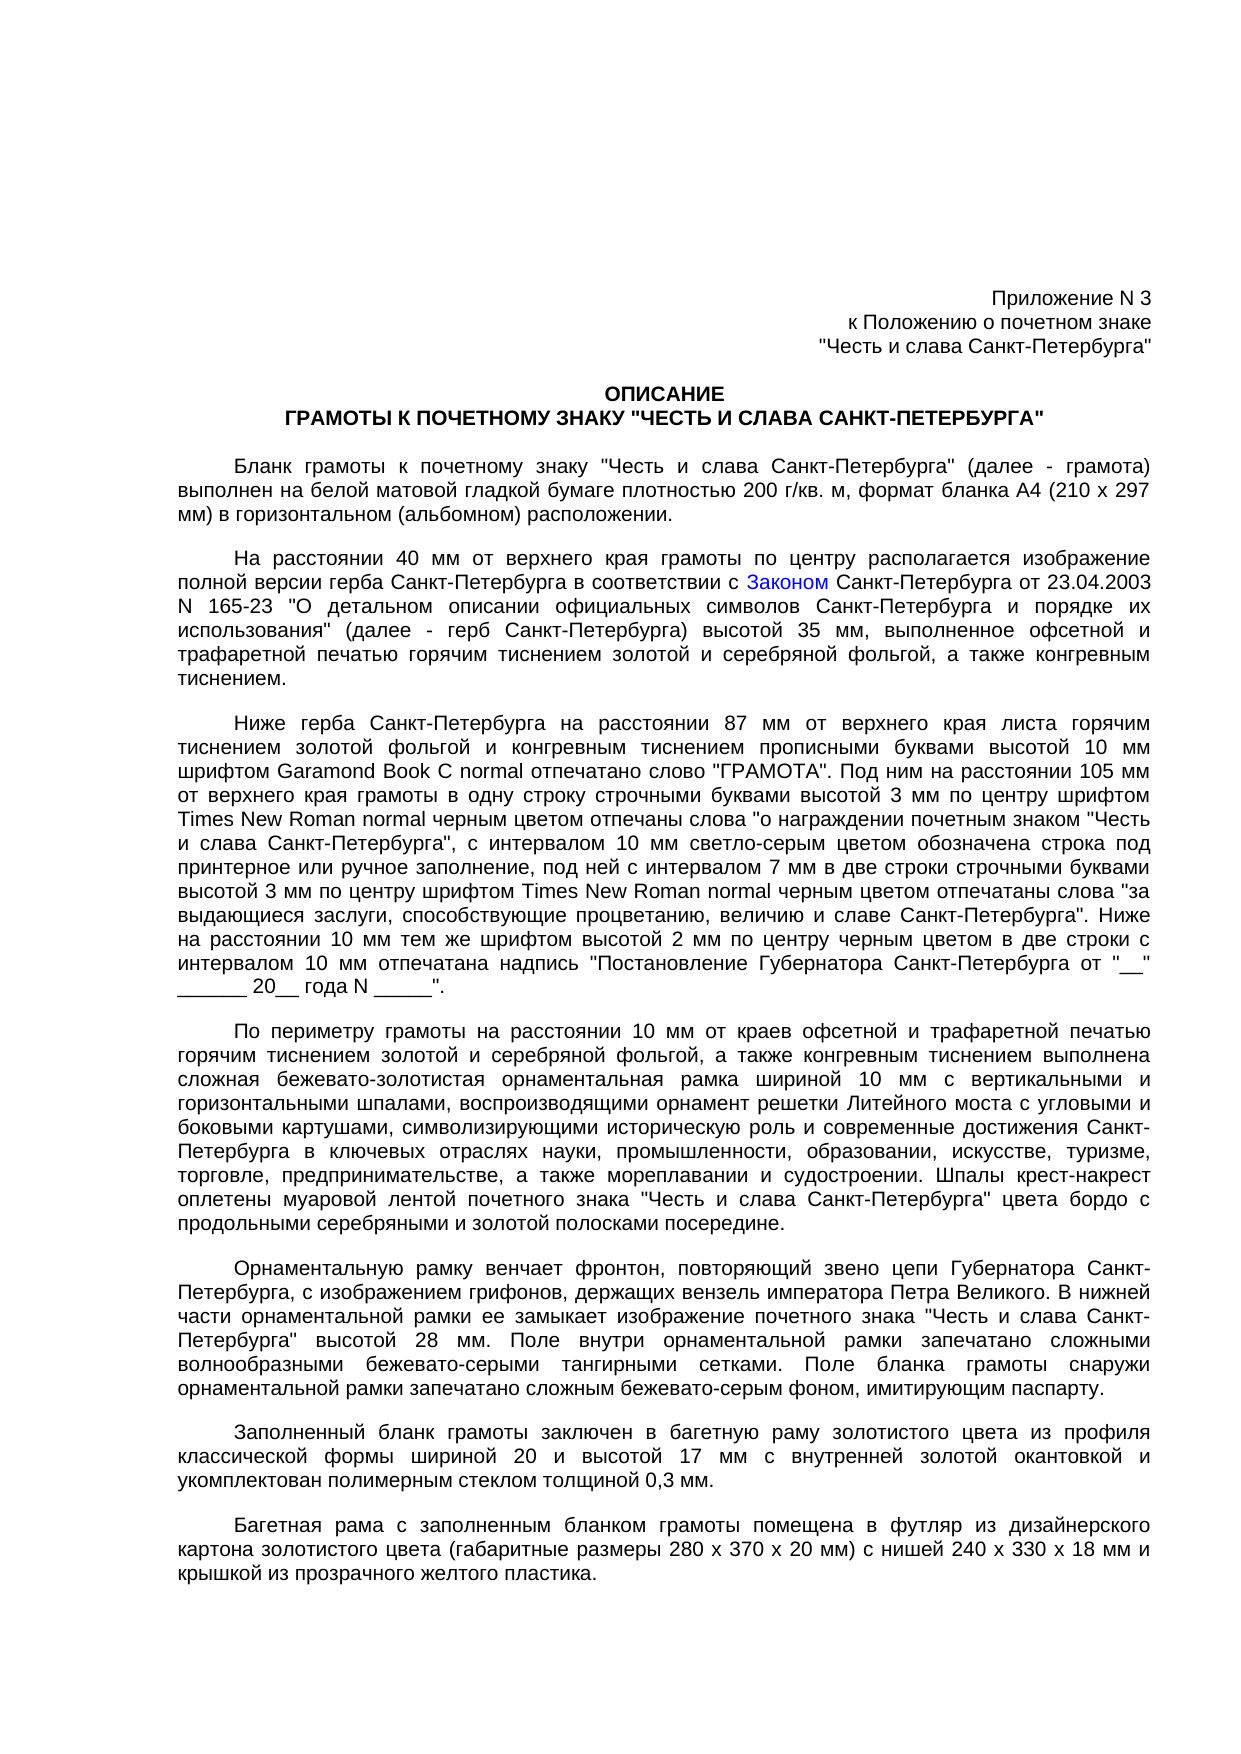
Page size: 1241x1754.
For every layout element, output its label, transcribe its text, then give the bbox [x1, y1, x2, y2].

text Ниже герба Санкт-Петербурга на расстоянии 87 мм от верхнего края листа горячим тиснением золотой фольгой и конгревным тиснением прописными буквами высотой 10 мм шрифтом Garamond Book C normal отпечатано слово "ГРАМОТА". Под ним на расстоянии 105 мм от верхнего края грамоты в одну строку строчными буквами высотой 3 мм по центру шрифтом Times New Roman normal черным цветом отпечаны слова "о награждении почетным знаком "Честь и слава Санкт-Петербурга", с интервалом 10 мм светло-серым цветом обозначена строка под принтерное или ручное заполнение, под ней с интервалом 7 мм в две строки строчными буквами высотой 3 мм по центру шрифтом Times New Roman normal черным цветом отпечатаны слова "за выдающиеся заслуги, способствующие процветанию, величию и славе Санкт-Петербурга". Ниже на расстоянии 10 мм тем же шрифтом высотой 2 мм по центру черным цветом в две строки с интервалом 10 мм отпечатана надпись "Постановление Губернатора Санкт-Петербурга от "__" ______ 20__ года N _____". [177, 711, 1152, 998]
text к Положению о почетном знаке [177, 310, 1152, 334]
text По периметру грамоты на расстоянии 10 мм от краев офсетной и трафаретной печатью горячим тиснением золотой и серебряной фольгой, а также конгревным тиснением выполнена сложная бежевато-золотистая орнаментальная рамка шириной 10 мм с вертикальными и горизонтальными шпалами, воспроизводящими орнамент решетки Литейного моста с угловыми и боковыми картушами, символизирующими историческую роль и современные достижения Санкт-Петербурга в ключевых отраслях науки, промышленности, образовании, искусстве, туризме, торговле, предпринимательстве, а также мореплавании и судостроении. Шпалы крест-накрест оплетены муаровой лентой почетного знака "Честь и слава Санкт-Петербурга" цвета бордо с продольными серебряными и золотой полосками посередине. [177, 1019, 1152, 1235]
text Багетная рама с заполненным бланком грамоты помещена в футляр из дизайнерского картона золотистого цвета (габаритные размеры 280 x 370 x 20 мм) с нишей 240 x 330 x 18 мм и крышкой из прозрачного желтого пластика. [177, 1513, 1152, 1585]
text Орнаментальную рамку венчает фронтон, повторяющий звено цепи Губернатора Санкт-Петербурга, с изображением грифонов, держащих вензель императора Петра Великого. В нижней части орнаментальной рамки ее замыкает изображение почетного знака "Честь и слава Санкт-Петербурга" высотой 28 мм. Поле внутри орнаментальной рамки запечатано сложными волнообразными бежевато-серыми тангирными сетками. Поле бланка грамоты снаружи орнаментальной рамки запечатано сложным бежевато-серым фоном, имитирующим паспарту. [177, 1256, 1152, 1399]
title ОПИСАНИЕ [177, 382, 1152, 406]
text На расстоянии 40 мм от верхнего края грамоты по центру располагается изображение полной версии герба Санкт-Петербурга в соответствии с Законом Санкт-Петербурга от 23.04.2003 N 165-23 "О детальном описании официальных символов Санкт-Петербурга и порядке их использования" (далее - герб Санкт-Петербурга) высотой 35 мм, выполненное офсетной и трафаретной печатью горячим тиснением золотой и серебряной фольгой, а также конгревным тиснением. [177, 546, 1152, 690]
text Заполненный бланк грамоты заключен в багетную раму золотистого цвета из профиля классической формы шириной 20 и высотой 17 мм с внутренней золотой окантовкой и укомплектован полимерным стеклом толщиной 0,3 мм. [177, 1420, 1152, 1492]
text "Честь и слава Санкт-Петербурга" [177, 334, 1152, 358]
text Бланк грамоты к почетному знаку "Честь и слава Санкт-Петербурга" (далее - грамота) выполнен на белой матовой гладкой бумаге плотностью 200 г/кв. м, формат бланка A4 (210 x 297 мм) в горизонтальном (альбомном) расположении. [177, 453, 1152, 525]
text Приложение N 3 [177, 286, 1152, 310]
title ГРАМОТЫ К ПОЧЕТНОМУ ЗНАКУ "ЧЕСТЬ И СЛАВА САНКТ-ПЕТЕРБУРГА" [177, 406, 1152, 429]
